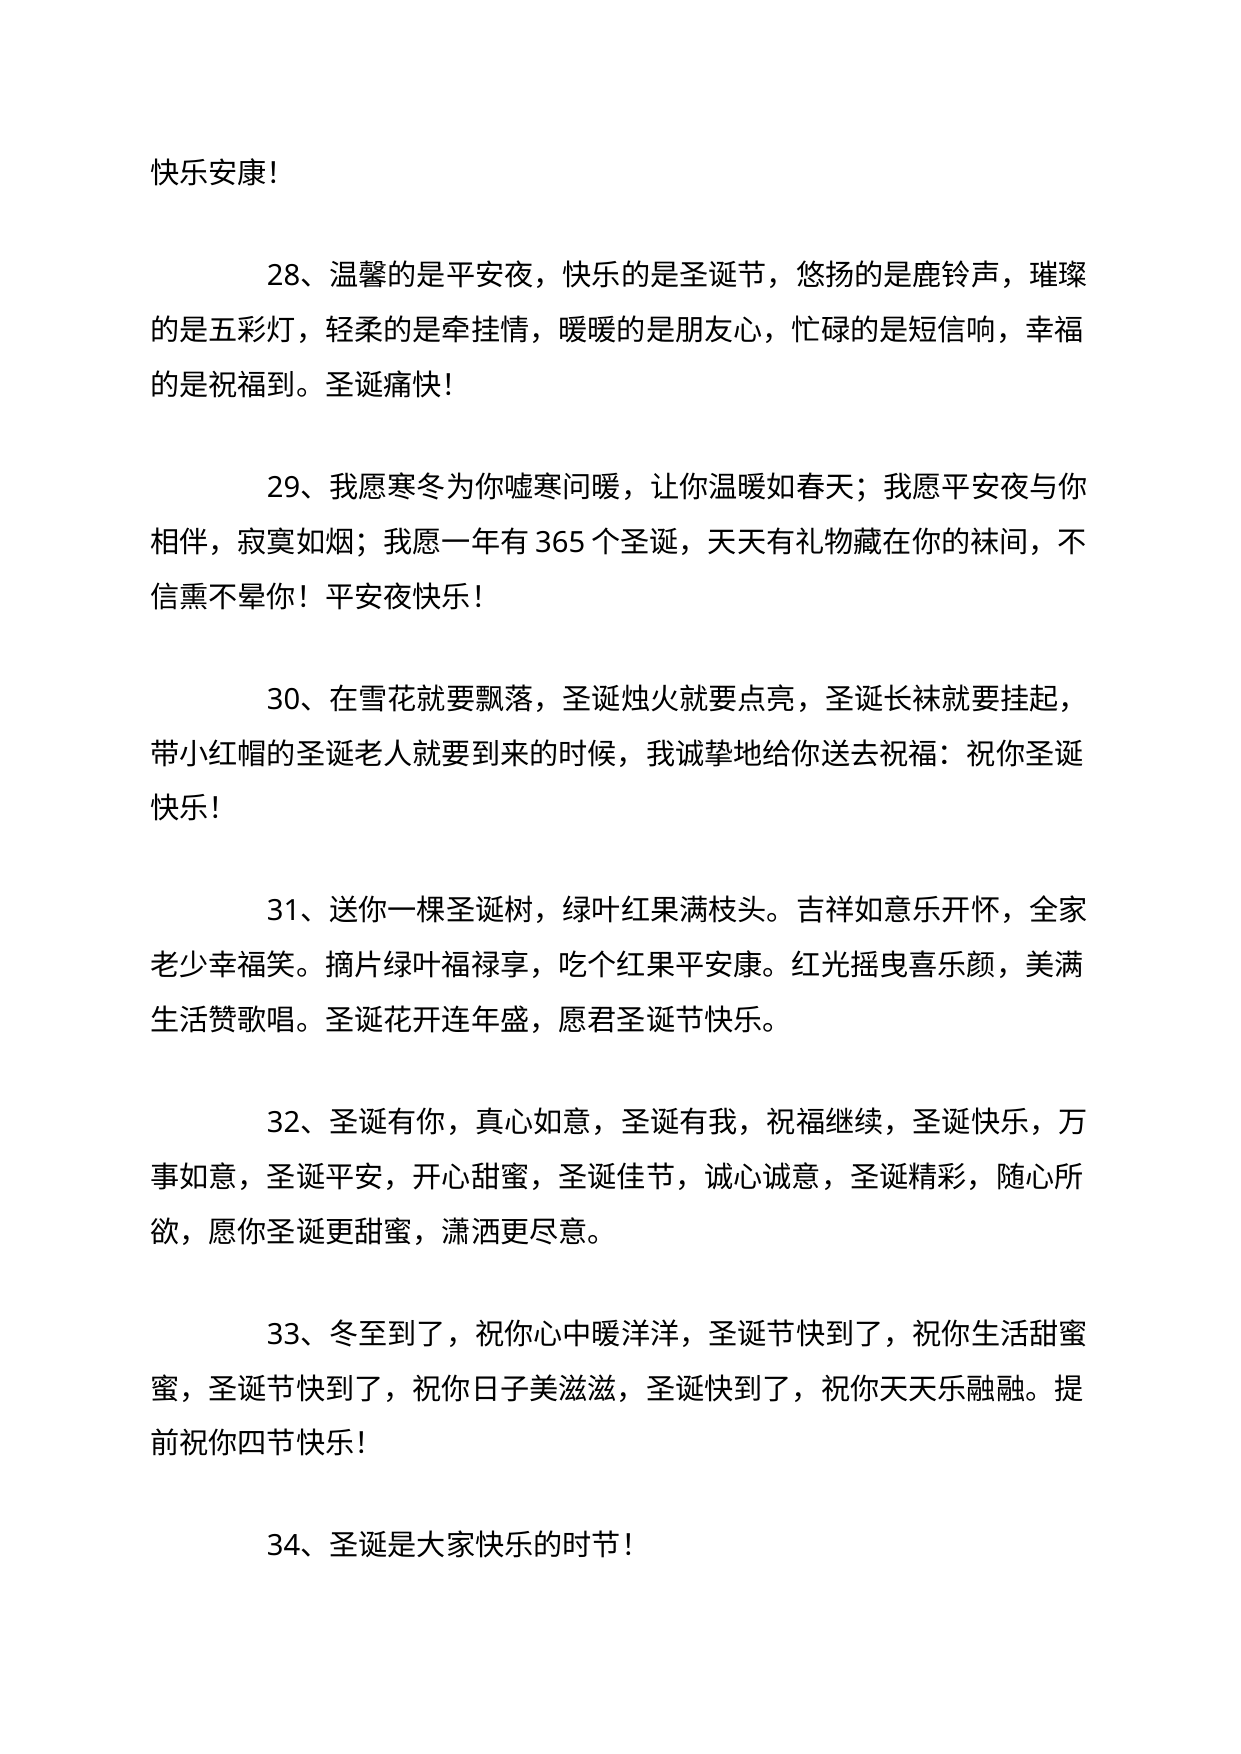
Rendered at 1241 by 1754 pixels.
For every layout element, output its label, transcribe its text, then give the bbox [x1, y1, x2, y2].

text 32、圣诞有你，真心如意，圣诞有我，祝福继续，圣诞快乐，万事如意，圣诞平安，开心甜蜜，圣诞佳节，诚心诚意，圣诞精彩，随心所欲，愿你圣诞更甜蜜，潇洒更尽意。 [150, 1098, 1090, 1251]
text 29、我愿寒冬为你嘘寒问暖，让你温暖如春天；我愿平安夜与你相伴，寂寞如烟；我愿一年有365个圣诞，天天有礼物藏在你的袜间，不信熏不晕你！平安夜快乐！ [150, 463, 1090, 616]
text 33、冬至到了，祝你心中暖洋洋，圣诞节快到了，祝你生活甜蜜蜜，圣诞节快到了，祝你日子美滋滋，圣诞快到了，祝你天天乐融融。提前祝你四节快乐！ [150, 1310, 1090, 1462]
text 34、圣诞是大家快乐的时节！ [150, 1522, 1090, 1564]
text 30、在雪花就要飘落，圣诞烛火就要点亮，圣诞长袜就要挂起，带小红帽的圣诞老人就要到来的时候，我诚挚地给你送去祝福：祝你圣诞快乐！ [150, 675, 1090, 827]
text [150, 150, 1090, 192]
text 28、温馨的是平安夜，快乐的是圣诞节，悠扬的是鹿铃声，璀璨的是五彩灯，轻柔的是牵挂情，暖暖的是朋友心，忙碌的是短信响，幸福的是祝福到。圣诞痛快！ [150, 252, 1090, 404]
text 31、送你一棵圣诞树，绿叶红果满枝头。吉祥如意乐开怀，全家老少幸福笑。摘片绿叶福禄享，吃个红果平安康。红光摇曳喜乐颜，美满生活赞歌唱。圣诞花开连年盛，愿君圣诞节快乐。 [150, 887, 1090, 1039]
